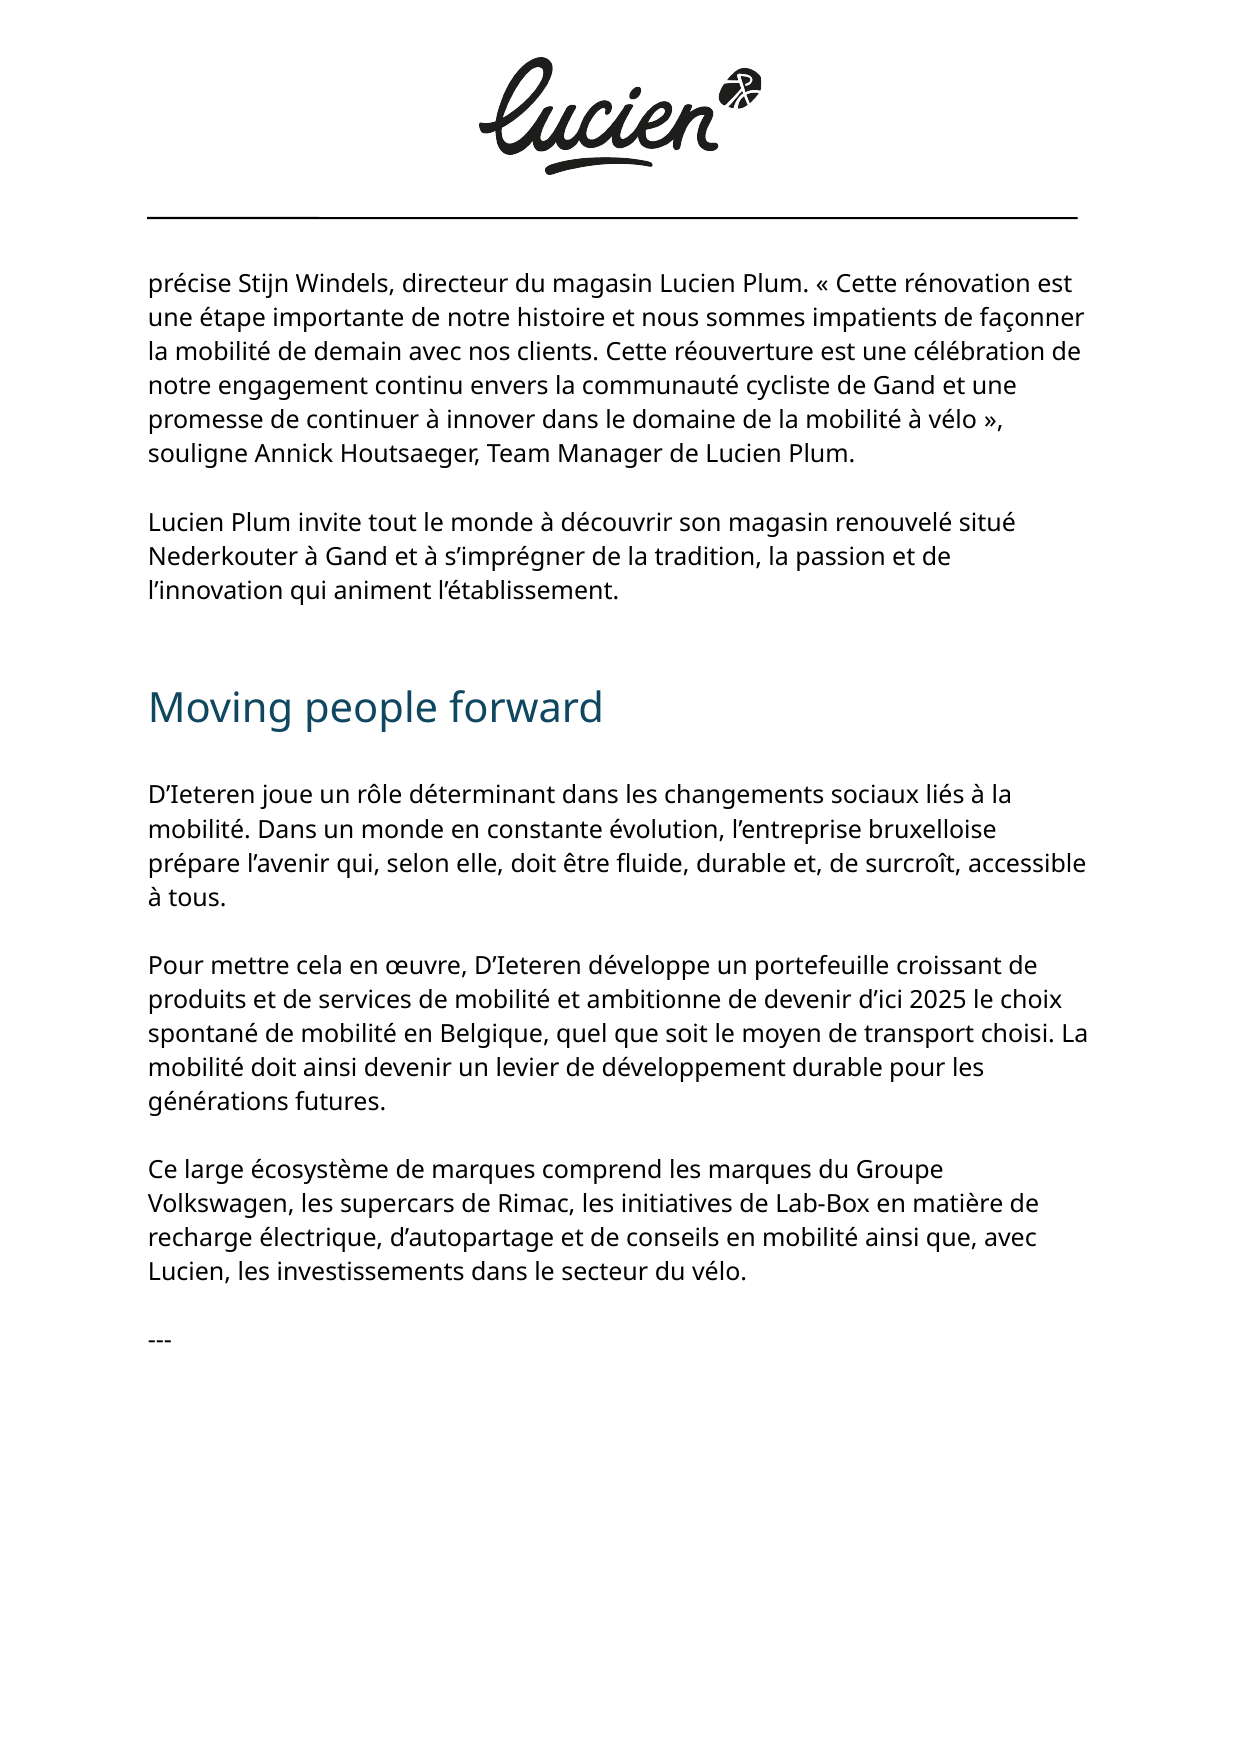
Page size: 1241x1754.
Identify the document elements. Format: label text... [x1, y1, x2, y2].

text Ce large écosystème de marques comprend les marques du Groupe Volkswagen, les supercars de Rimac, les initiatives de Lab-Box en matière de recharge électrique, d’autopartage et de conseils en mobilité ainsi que, avec Lucien, les investissements dans le secteur du vélo. [148, 1152, 1092, 1288]
text Lucien Plum invite tout le monde à découvrir son magasin renouvelé situé Nederkouter à Gand et à s’imprégner de la tradition, la passion et de l’innovation qui animent l’établissement. [148, 504, 1092, 606]
text D’Ieteren joue un rôle déterminant dans les changements sociaux liés à la mobilité. Dans un monde en constante évolution, l’entreprise bruxelloise prépare l’avenir qui, selon elle, doit être fluide, durable et, de surcroît, accessible à tous. [148, 777, 1092, 913]
picture [479, 57, 762, 175]
text Pour mettre cela en œuvre, D’Ieteren développe un portefeuille croissant de produits et de services de mobilité et ambitionne de devenir d’ici 2025 le choix spontané de mobilité en Belgique, quel que soit le moyen de transport choisi. La mobilité doit ainsi devenir un levier de développement durable pour les générations futures. [148, 947, 1092, 1118]
subtitle Moving people forward [148, 678, 1092, 735]
text --- [148, 1322, 1092, 1356]
